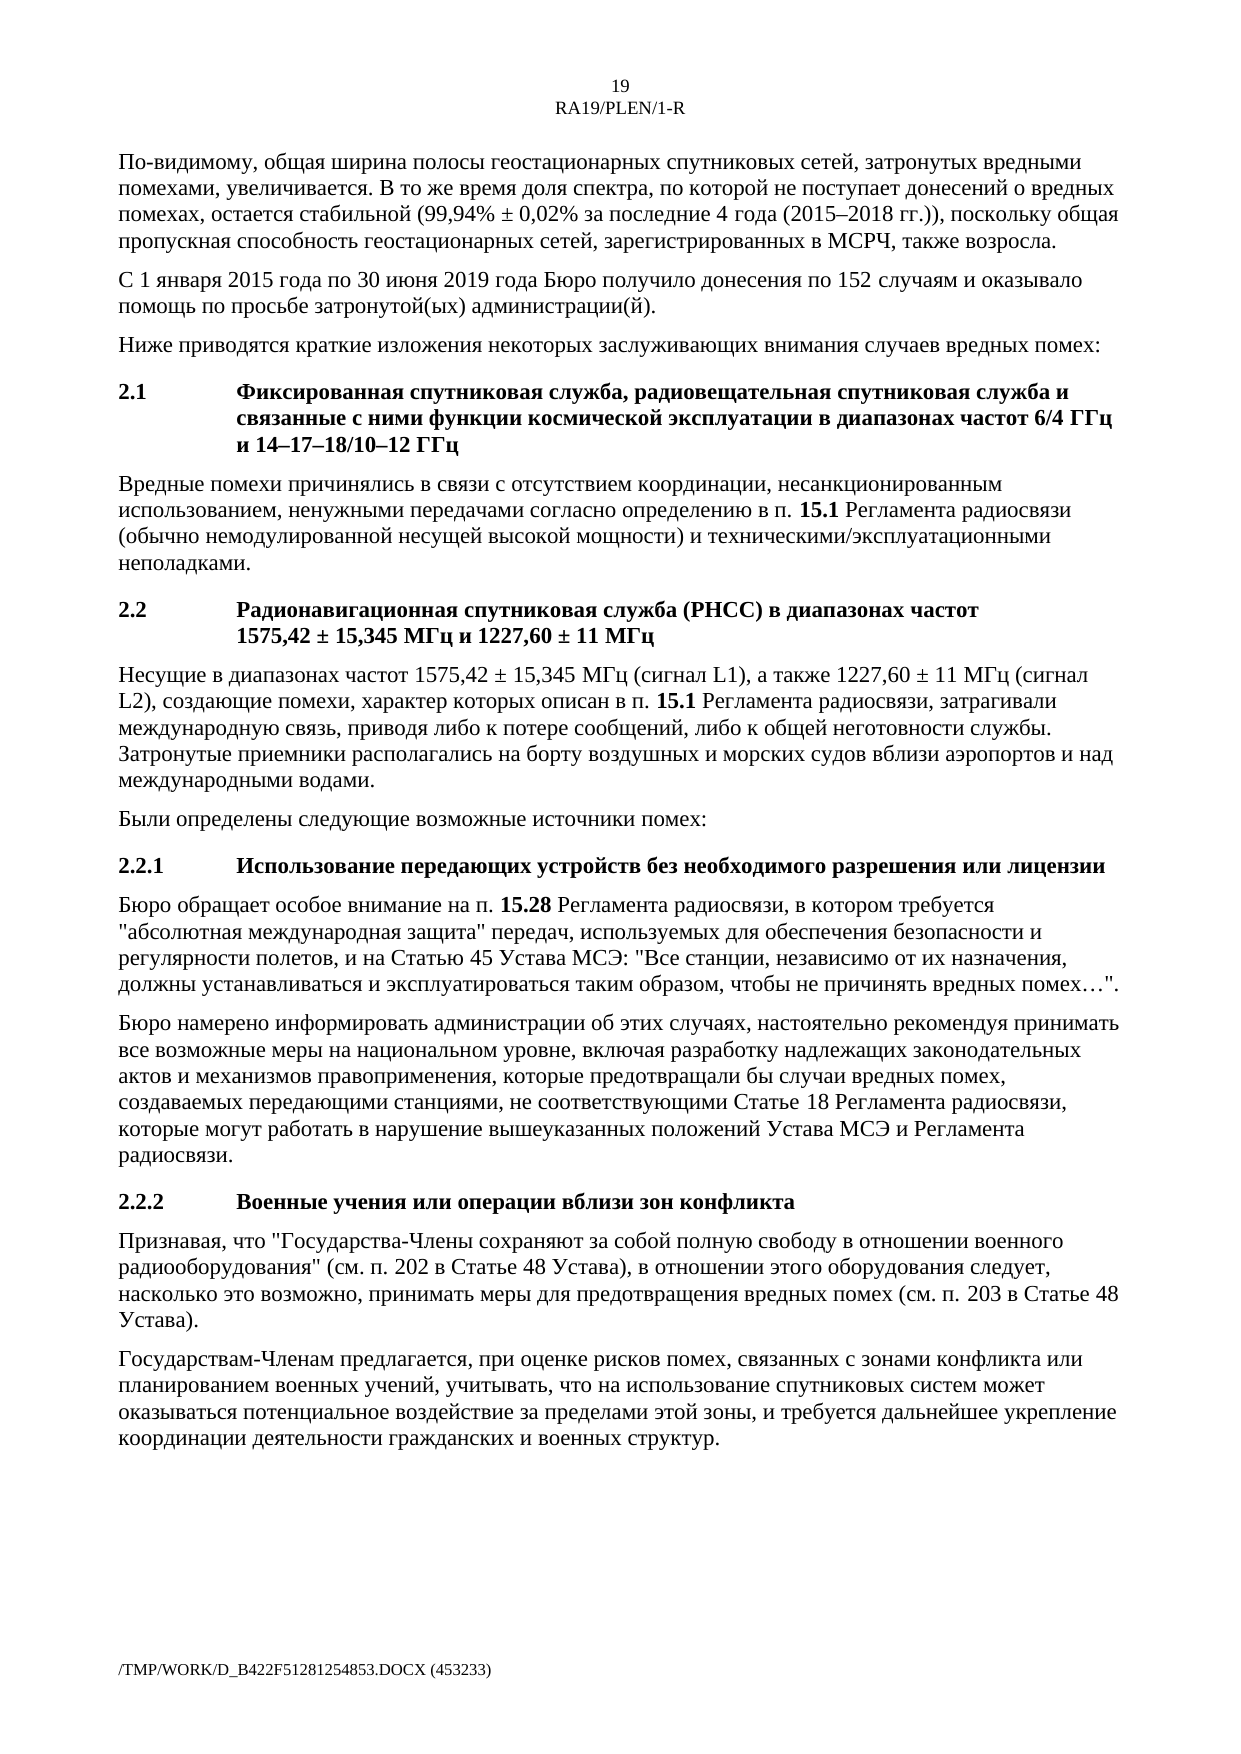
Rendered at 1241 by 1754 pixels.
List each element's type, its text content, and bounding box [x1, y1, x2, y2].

text Бюро обращает особое внимание на п. 15.28 Регламента радиосвязи, в котором требуется "абсолютная международная защита" передач, используемых для обеспечения безопасности и регулярности полетов, и на Статью 45 Устава МСЭ: "Все станции, независимо от их назначения, должны устанавливаться и эксплуатироваться таким образом, чтобы не причинять вредных помех…". [118, 891, 1122, 997]
text Государствам-Членам предлагается, при оценке рисков помех, связанных с зонами конфликта или планированием военных учений, учитывать, что на использование спутниковых систем может оказываться потенциальное воздействие за пределами этой зоны, и требуется дальнейшее укрепление координации деятельности гражданских и военных структур. [118, 1345, 1122, 1450]
text По-видимому, общая ширина полосы геостационарных спутниковых сетей, затронутых вредными помехами, увеличивается. В то же время доля спектра, по которой не поступает донесений о вредных помехах, остается стабильной (99,94% ± 0,02% за последние 4 года (2015–2018 гг.)), поскольку общая пропускная способность геостационарных сетей, зарегистрированных в МСРЧ, также возросла. [118, 148, 1122, 253]
text Несущие в диапазонах частот 1575,42 ± 15,345 МГц (сигнал L1), а также 1227,60 ± 11 МГц (сигнал L2), создающие помехи, характер которых описан в п. 15.1 Регламента радиосвязи, затрагивали международную связь, приводя либо к потере сообщений, либо к общей неготовности службы. Затронутые приемники располагались на борту воздушных и морских судов вблизи аэропортов и над международными водами. [118, 661, 1122, 793]
subtitle 2.2.1 Использование передающих устройств без необходимого разрешения или лицензии [118, 852, 1122, 879]
text Признавая, что "Государства-Члены сохраняют за собой полную свободу в отношении военного радиооборудования" (см. п. 202 в Статье 48 Устава), в отношении этого оборудования следует, насколько это возможно, принимать меры для предотвращения вредных помех (см. п. 203 в Статье 48 Устава). [118, 1227, 1122, 1332]
subtitle 2.2.2 Военные учения или операции вблизи зон конфликта [118, 1188, 1122, 1214]
text Вредные помехи причинялись в связи с отсутствием координации, несанкционированным использованием, ненужными передачами согласно определению в п. 15.1 Регламента радиосвязи (обычно немодулированной несущей высокой мощности) и техническими/эксплуатационными неполадками. [118, 469, 1122, 575]
text Бюро намерено информировать администрации об этих случаях, настоятельно рекомендуя принимать все возможные меры на национальном уровне, включая разработку надлежащих законодательных актов и механизмов правоприменения, которые предотвращали бы случаи вредных помех, создаваемых передающими станциями, не соответствующими Статье 18 Регламента радиосвязи, которые могут работать в нарушение вышеуказанных положений Устава МСЭ и Регламента радиосвязи. [118, 1009, 1122, 1167]
text С 1 января 2015 года по 30 июня 2019 года Бюро получило донесения по 152 случаям и оказывало помощь по просьбе затронутой(ых) администрации(й). [118, 266, 1122, 318]
subtitle 2.2 Радионавигационная спутниковая служба (РНСС) в диапазонах частот 1575,42 ± 15,345 МГц и 1227,60 ± 11 МГц [118, 596, 1122, 648]
text Были определены следующие возможные источники помех: [118, 805, 1122, 832]
subtitle 2.1 Фиксированная спутниковая служба, радиовещательная спутниковая служба и связанные с ними функции космической эксплуатации в диапазонах частот 6/4 ГГц и 14–17–18/10–12 ГГц [118, 378, 1122, 457]
text Ниже приводятся краткие изложения некоторых заслуживающих внимания случаев вредных помех: [118, 331, 1122, 357]
